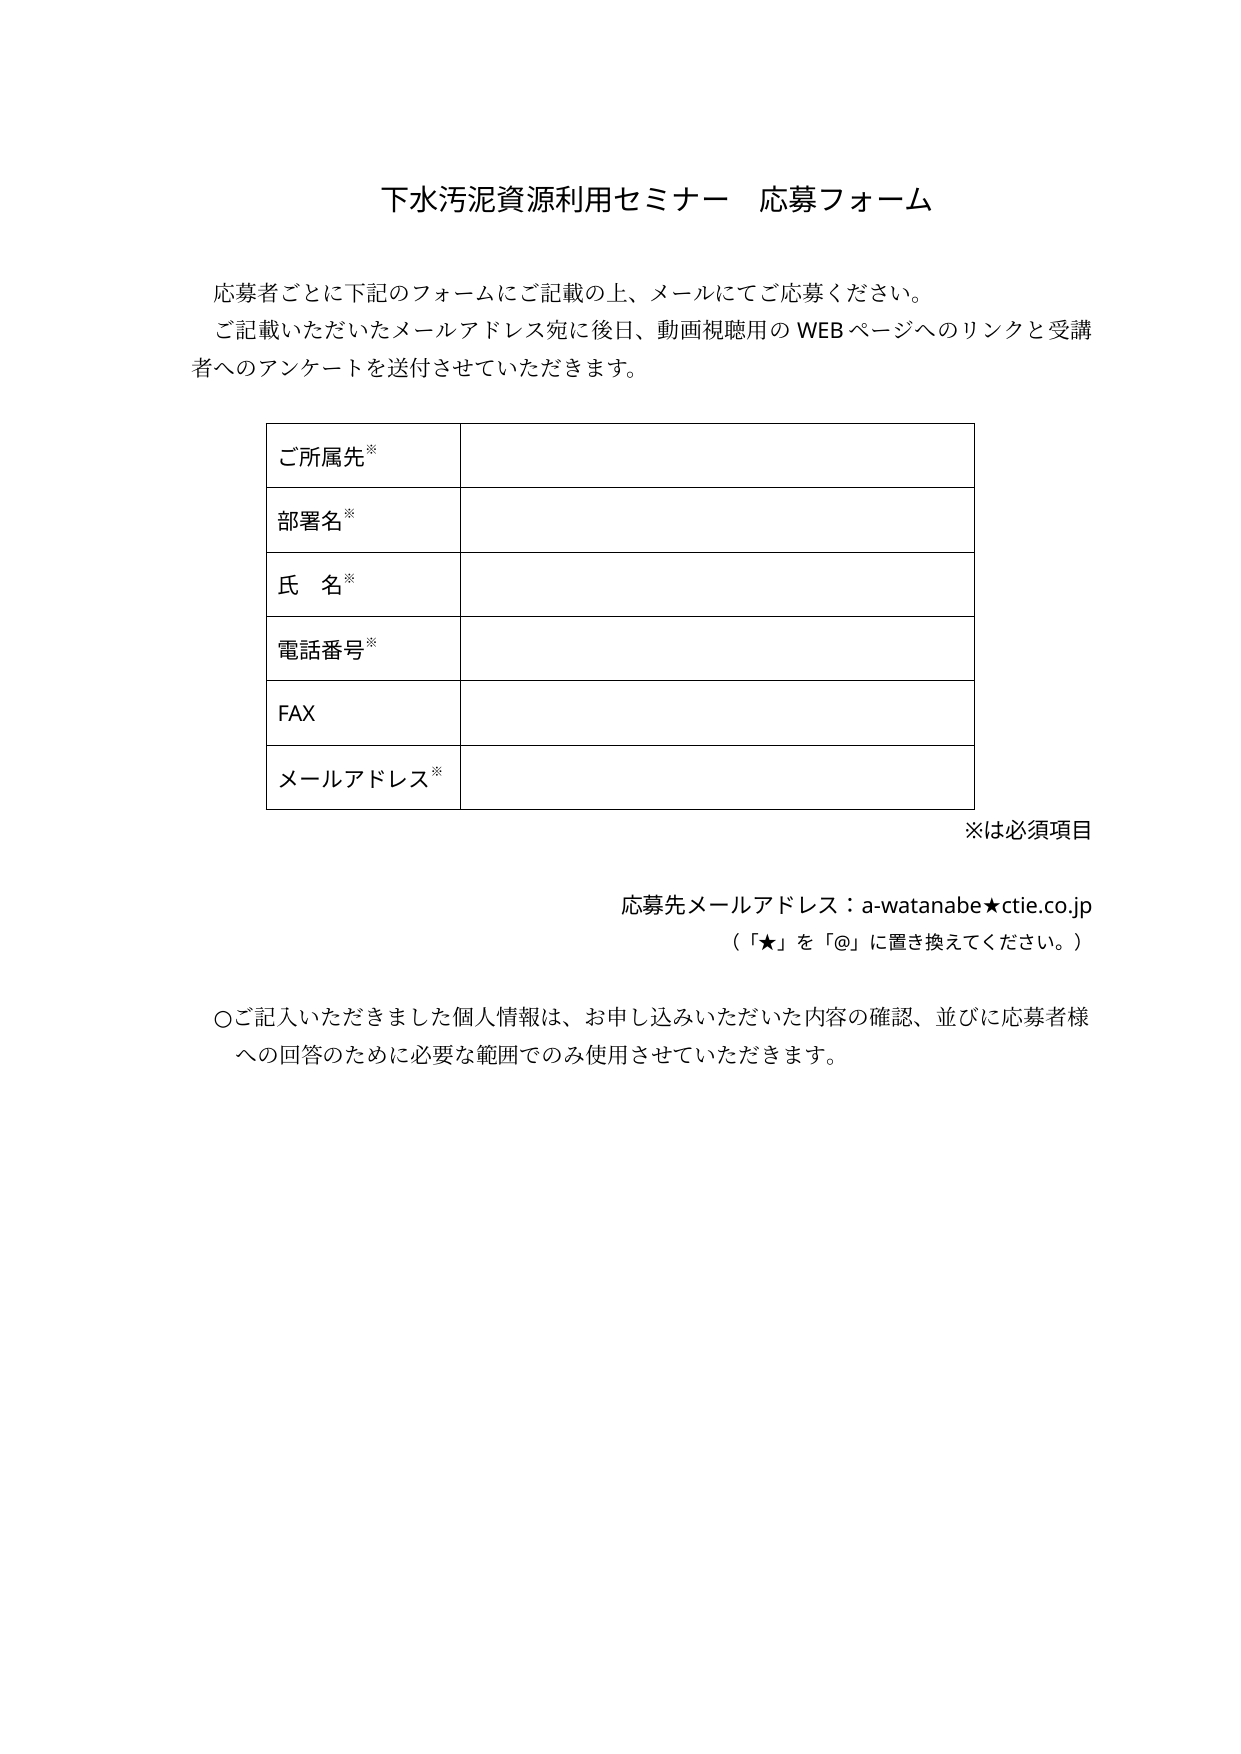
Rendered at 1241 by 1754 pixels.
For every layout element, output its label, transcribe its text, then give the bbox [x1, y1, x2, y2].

text 応募先メールアドレス：a-watanabe★ctie.co.jp [191, 885, 1092, 923]
text 下水汚泥資源利用セミナー 応募フォーム [191, 160, 1092, 235]
text ご記載いただいたメールアドレス宛に後日、動画視聴用のWEBページへのリンクと受講者へのアンケートを送付させていただきます。 [191, 310, 1092, 385]
table_cell [461, 553, 974, 616]
table_header [461, 424, 974, 487]
table_cell 部署名※ [267, 488, 460, 552]
text ※は必須項目 [191, 810, 1092, 848]
text 応募者ごとに下記のフォームにご記載の上、メールにてご応募ください。 [191, 273, 1092, 310]
text （「★」を「@」に置き換えてください。） [191, 923, 1092, 960]
table_cell [461, 617, 974, 680]
table_cell [461, 746, 974, 809]
text ○ご記入いただきました個人情報は、お申し込みいただいた内容の確認、並びに応募者様への回答のために必要な範囲でのみ使用させていただきます。 [213, 998, 1092, 1073]
table_header ご所属先※ [267, 424, 460, 487]
table_cell FAX [267, 681, 460, 745]
table_cell 氏 名※ [267, 553, 460, 616]
table_cell [461, 488, 974, 552]
table_cell メールアドレス※ [267, 746, 460, 809]
table_cell [461, 681, 974, 745]
table_cell 電話番号※ [267, 617, 460, 680]
